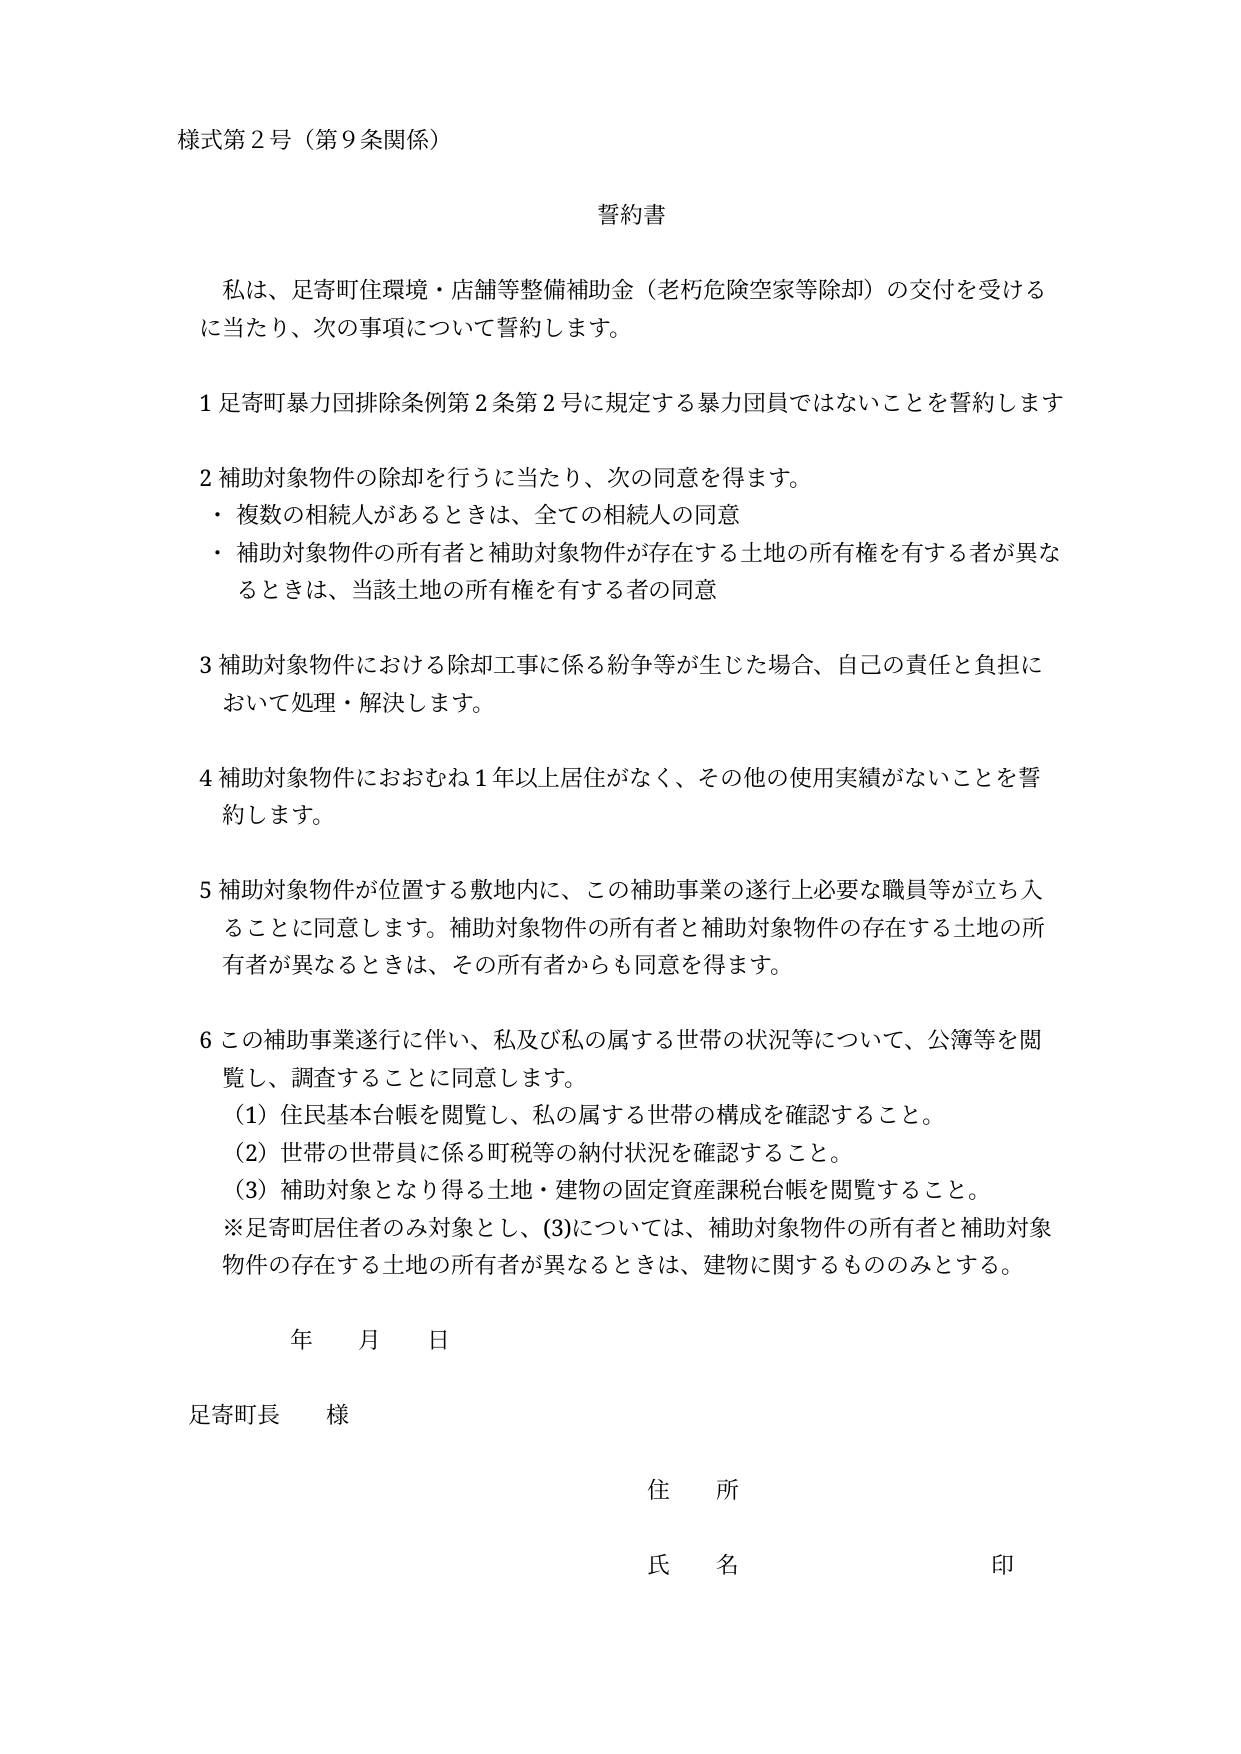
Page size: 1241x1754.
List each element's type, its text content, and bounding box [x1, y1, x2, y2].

text 3 補助対象物件における除却工事に係る紛争等が生じた場合、自己の責任と負担において処理・解決します。 [199, 645, 1063, 720]
list 補助対象物件の所有者と補助対象物件が存在する土地の所有権を有する者が異なるときは、当該土地の所有権を有する者の同意 [207, 532, 1063, 607]
text 1 足寄町暴力団排除条例第2条第2号に規定する暴力団員ではないことを誓約します。 [199, 382, 1063, 420]
text 住 所 [177, 1470, 1063, 1507]
text 誓約書 [177, 195, 1063, 232]
text （2）世帯の世帯員に係る町税等の納付状況を確認すること。 [199, 1132, 1063, 1170]
text 様式第２号（第９条関係） [177, 120, 1063, 157]
list 複数の相続人があるときは、全ての相続人の同意 [207, 495, 1063, 532]
text 足寄町長 様 [177, 1395, 1063, 1432]
text 2 補助対象物件の除却を行うに当たり、次の同意を得ます。 [199, 457, 1063, 495]
text 6 この補助事業遂行に伴い、私及び私の属する世帯の状況等について、公簿等を閲覧し、調査することに同意します。 [199, 1020, 1063, 1095]
text 氏 名 印 [177, 1545, 1063, 1582]
text ※足寄町居住者のみ対象とし、(3)については、補助対象物件の所有者と補助対象物件の存在する土地の所有者が異なるときは、建物に関するもののみとする。 [199, 1207, 1063, 1282]
text 私は、足寄町住環境・店舗等整備補助金（老朽危険空家等除却）の交付を受けるに当たり、次の事項について誓約します。 [199, 270, 1063, 345]
text 5 補助対象物件が位置する敷地内に、この補助事業の遂行上必要な職員等が立ち入ることに同意します。補助対象物件の所有者と補助対象物件の存在する土地の所有者が異なるときは、その所有者からも同意を得ます。 [199, 870, 1063, 982]
text （1）住民基本台帳を閲覧し、私の属する世帯の構成を確認すること。 [199, 1095, 1063, 1132]
text 4 補助対象物件におおむね1年以上居住がなく、その他の使用実績がないことを誓約します。 [199, 757, 1063, 832]
text 年 月 日 [221, 1320, 1063, 1357]
text （3）補助対象となり得る土地・建物の固定資産課税台帳を閲覧すること。 [199, 1170, 1063, 1207]
